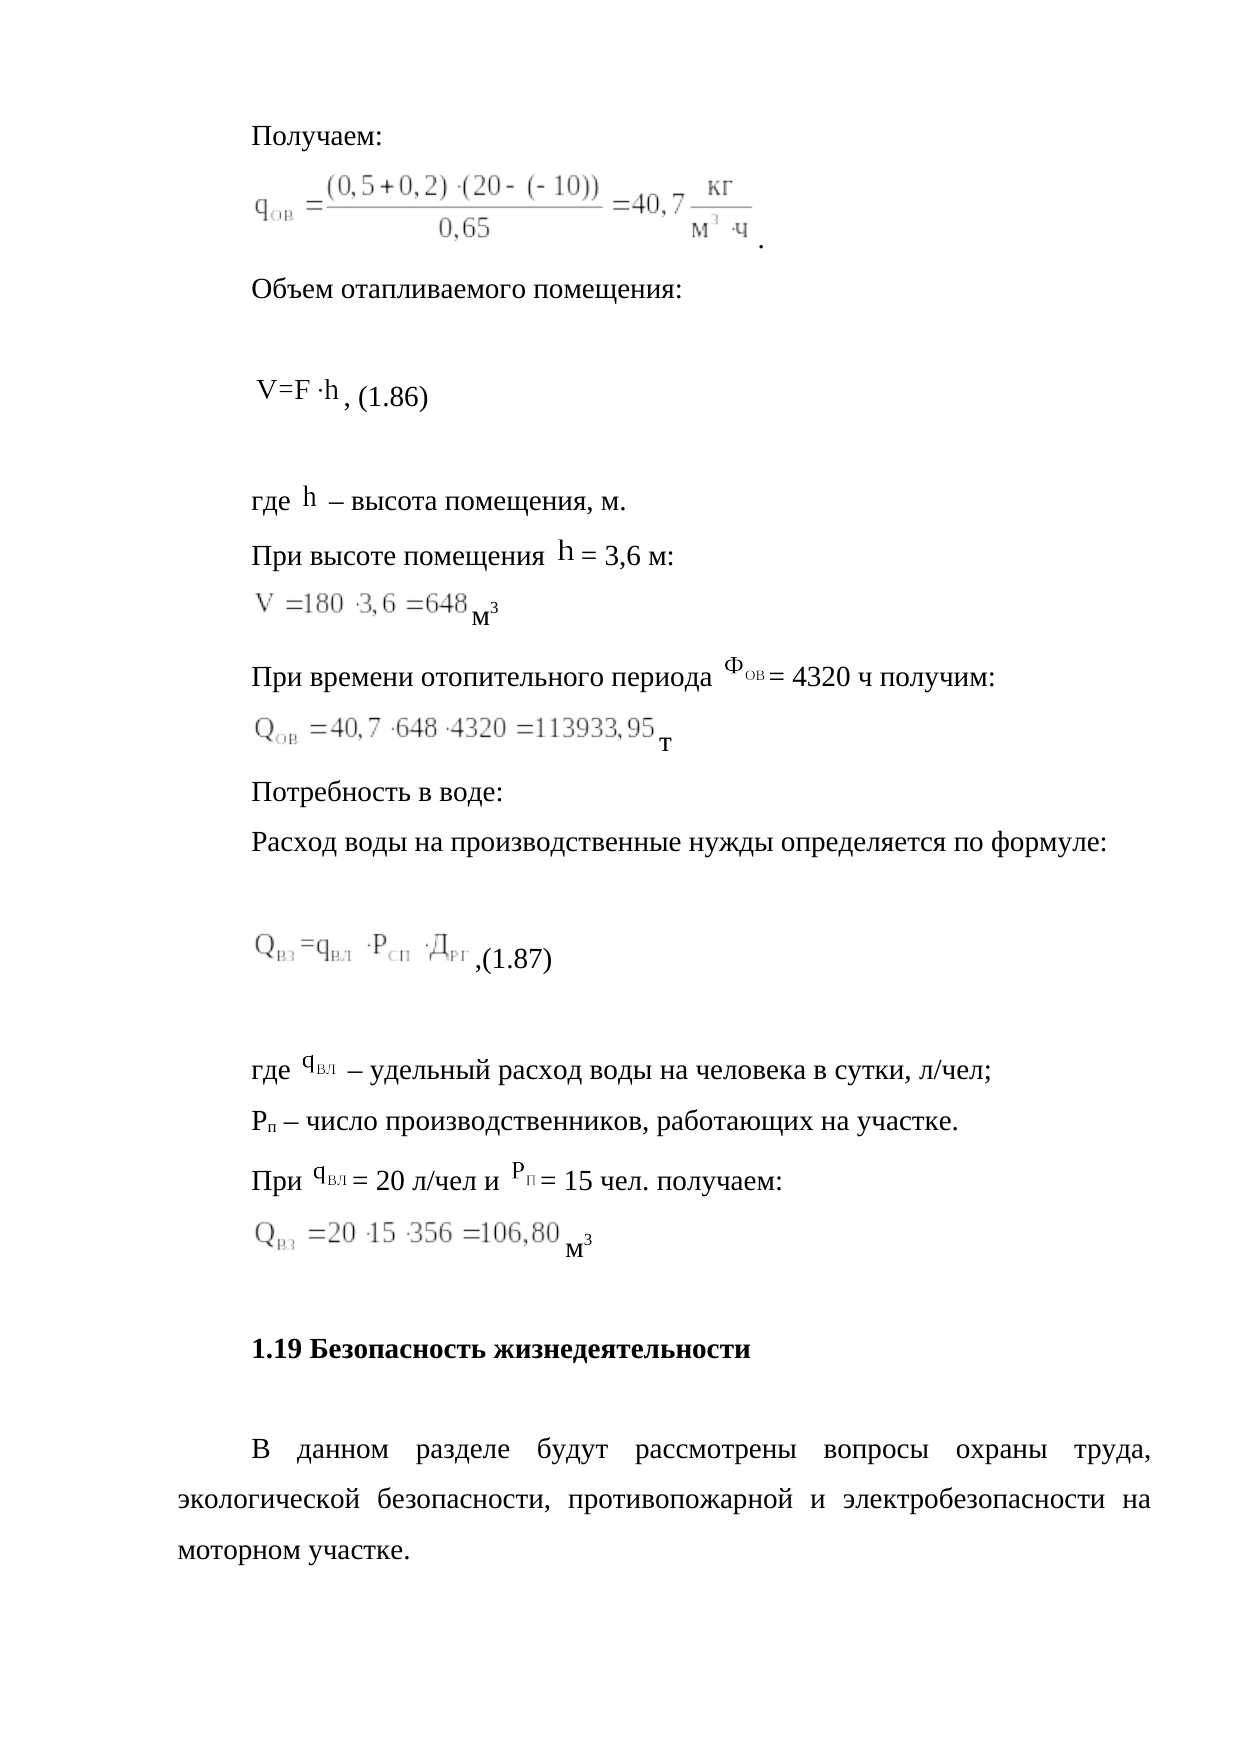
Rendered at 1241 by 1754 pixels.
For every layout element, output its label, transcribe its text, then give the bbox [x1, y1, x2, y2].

text м3 [177, 588, 1152, 632]
text При времени отопительного периода = 4320 ч получим: [177, 648, 1152, 692]
text , (1.86) [177, 372, 1152, 412]
text т [177, 709, 1152, 757]
text где – удельный расход воды на человека в сутки, л/чел; [177, 1042, 1152, 1086]
text Потребность в воде: [177, 774, 1152, 808]
text В данном разделе будут рассмотрены вопросы охраны труда, экологической безопасности, противопожарной и электробезопасности на моторном участке. [177, 1431, 1152, 1566]
text Рп – число производственников, работающих на участке. [177, 1103, 1152, 1136]
text . [177, 168, 1152, 254]
text Получаем: [177, 118, 1152, 152]
text м3 [177, 1214, 1152, 1264]
text При высоте помещения = 3,6 м: [177, 534, 1152, 571]
text При = 20 л/чел и = 15 чел. получаем: [177, 1153, 1152, 1197]
text ,(1.87) [177, 925, 1152, 975]
text 1.19 Безопасность жизнедеятельности [177, 1331, 1152, 1364]
text Объем отапливаемого помещения: [177, 271, 1152, 305]
text где – высота помещения, м. [177, 479, 1152, 517]
text Расход воды на производственные нужды определяется по формуле: [177, 824, 1152, 858]
